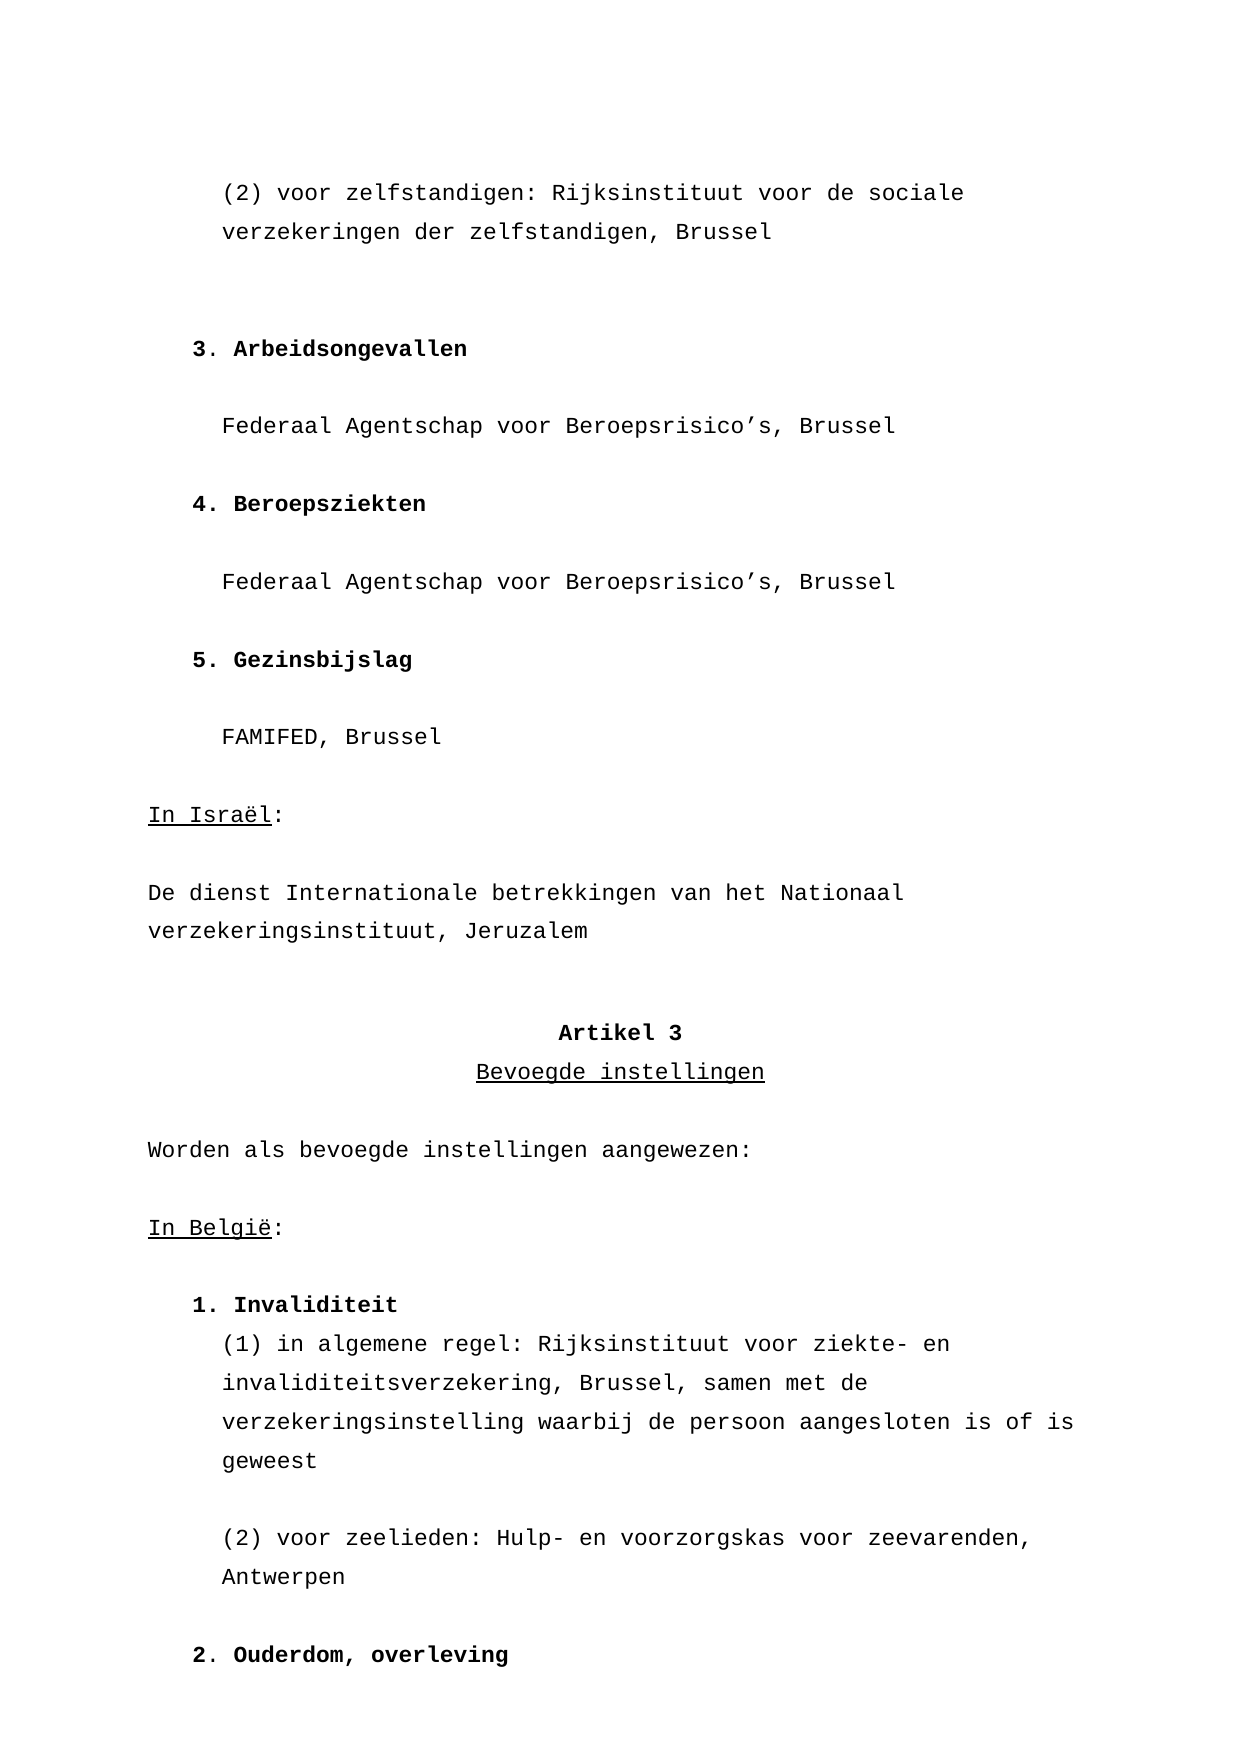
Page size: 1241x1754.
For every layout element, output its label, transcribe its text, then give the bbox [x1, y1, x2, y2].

text Worden als bevoegde instellingen aangewezen: [148, 1138, 1093, 1164]
text 2. Ouderdom, overleving [192, 1643, 1093, 1669]
text Federaal Agentschap voor Beroepsrisico’s, Brussel [222, 570, 1093, 596]
text In België: [148, 1216, 1093, 1242]
text 1. Invaliditeit [192, 1294, 1093, 1319]
list (2) voor zeelieden: Hulp- en voorzorgskas voor zeevarenden, Antwerpen [221, 1527, 1093, 1592]
text In Israël: [148, 803, 1093, 829]
text 3. Arbeidsongevallen [192, 337, 1093, 363]
subtitle De dienst Internationale betrekkingen van het Nationaal verzekeringsinstituut, Jeruzalem [148, 881, 1093, 946]
subtitle Bevoegde instellingen [148, 1061, 1093, 1086]
text FAMIFED, Brussel [148, 726, 1093, 752]
text 4. Beroepsziekten [192, 492, 1093, 518]
text (2) voor zelfstandigen: Rijksinstituut voor de sociale verzekeringen der zelfstandigen, Brussel [222, 182, 1093, 246]
list (1) in algemene regel: Rijksinstituut voor ziekte- en invaliditeitsverzekering, Brussel, samen met de verzekeringsinstelling waarbij de persoon aangesloten is of is geweest [221, 1332, 1093, 1475]
text 5. Gezinsbijslag [192, 648, 1093, 674]
subtitle Artikel 3 [148, 1022, 1093, 1048]
text Federaal Agentschap voor Beroepsrisico’s, Brussel [222, 415, 1093, 441]
